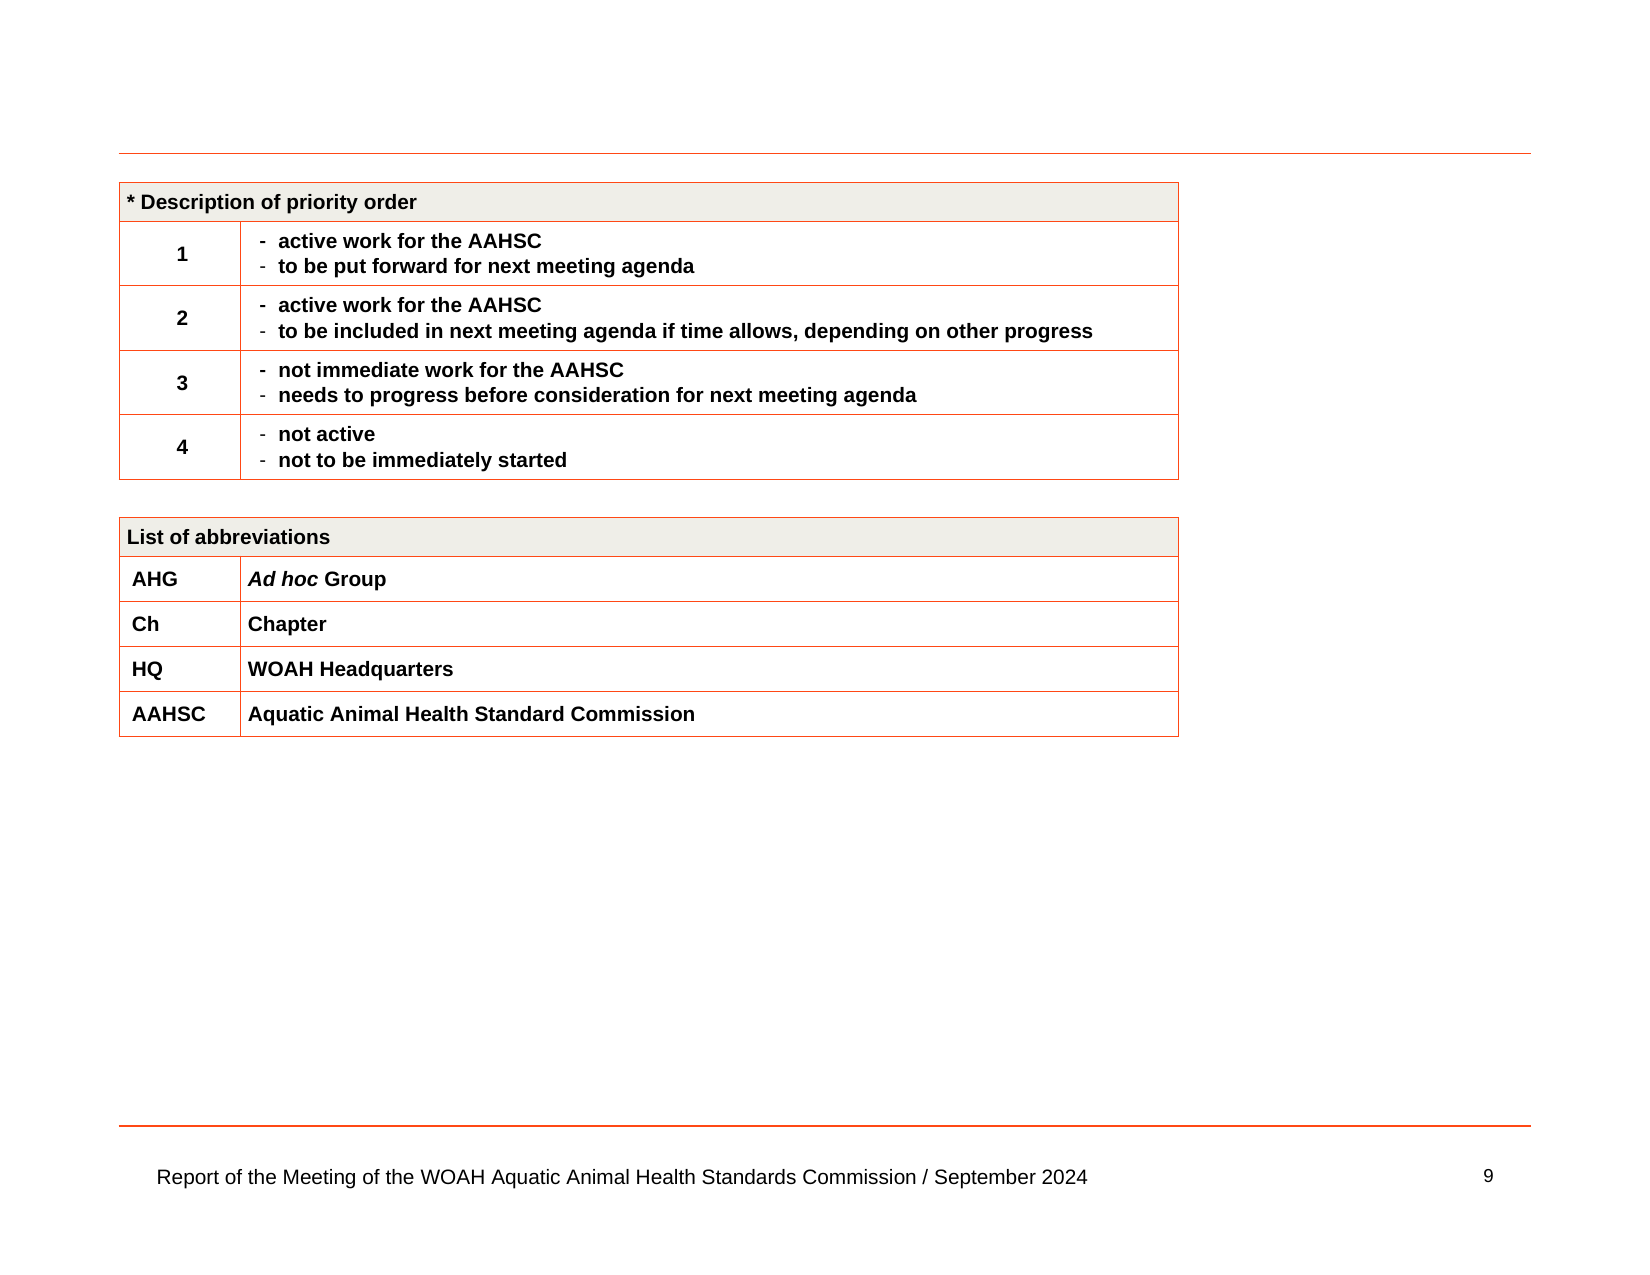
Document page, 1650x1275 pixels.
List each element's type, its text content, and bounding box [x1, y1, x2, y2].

table_cell AHG [120, 557, 240, 601]
table_cell 4 [120, 415, 240, 478]
table_cell not immediate work for the AAHSC needs to progress before consideration for next meeting agenda [241, 351, 1178, 414]
table_cell Ad hoc Group [241, 557, 1178, 601]
table_header * Description of priority order [120, 183, 1178, 221]
table_cell Aquatic Animal Health Standard Commission [241, 692, 1178, 736]
table_cell WOAH Headquarters [241, 647, 1178, 691]
table_cell HQ [120, 647, 240, 691]
table_header List of abbreviations [120, 518, 1178, 556]
table_cell AAHSC [120, 692, 240, 736]
table_cell 3 [120, 351, 240, 414]
table_cell active work for the AAHSC to be included in next meeting agenda if time allows, depending on other progress [241, 286, 1178, 350]
table_cell not active not to be immediately started [241, 415, 1178, 478]
table_cell Chapter [241, 602, 1178, 646]
table_cell active work for the AAHSC to be put forward for next meeting agenda [241, 222, 1178, 285]
table_cell 1 [120, 222, 240, 285]
table_cell 2 [120, 286, 240, 350]
table_cell Ch [120, 602, 240, 646]
